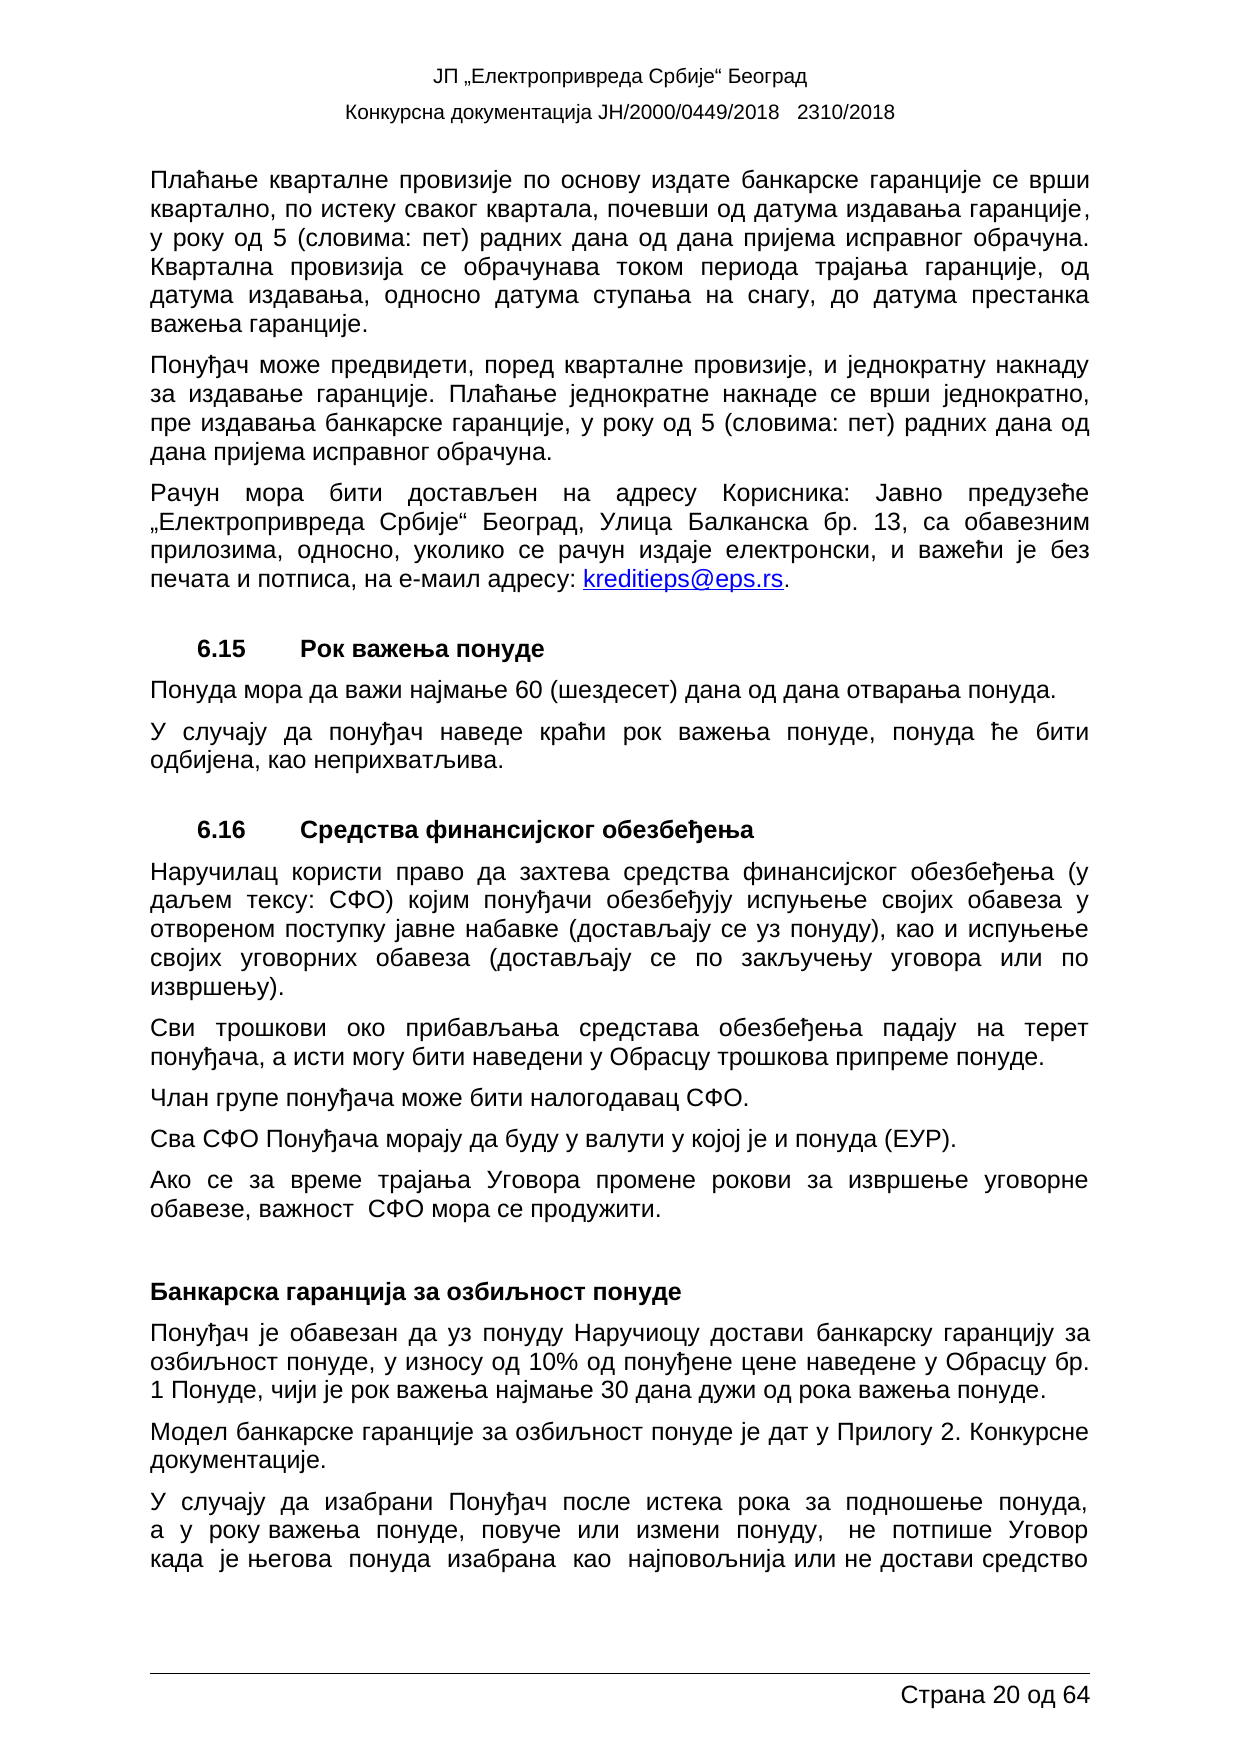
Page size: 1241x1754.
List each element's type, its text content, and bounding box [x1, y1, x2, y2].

text Модел банкарске гаранције за озбиљност понуде је дат у Прилогу 2. Конкурсне документације. [150, 1417, 1090, 1474]
text Наручилац користи право да захтева средства финансијског обезбеђења (у даљем тексу: СФО) којим понуђачи обезбеђују испуњење својих обавеза у отвореном поступку јавне набавке (достављају се уз понуду), као и испуњење својих уговорних обавеза (достављају се по закључењу уговора или по извршењу). [150, 857, 1090, 1000]
text Понуђач је обавезан да уз понуду Наручиоцу достави банкарску гаранцију за озбиљност понуде, у износу од 10% од понуђене цене наведене у Обрасцу бр. 1 Понуде, чији је рок важења најмање 30 дана дужи од рока важења понуде. [150, 1318, 1090, 1404]
text Сви трошкови око прибављања средстава обезбеђења падају на терет понуђача, а исти могу бити наведени у Обрасцу трошкова припреме понуде. [150, 1013, 1090, 1070]
text Банкарска гаранција за озбиљност понуде [150, 1277, 1090, 1305]
list Средства финансијског обезбеђења [197, 815, 1090, 844]
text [150, 1487, 1090, 1573]
text Понуђач може предвидети, поред кварталне провизије, и једнократну накнаду за издавање гаранције. Плаћање једнократне накнаде се врши једнократно, пре издавања банкарске гаранције, у року од 5 (словима: пет) радних дана од дана пријема исправног обрачуна. [150, 350, 1090, 465]
text Плаћање кварталне провизије по основу издате банкарске гаранције се врши квартално, по истеку сваког квартала, почевши од датума издавања гаранције, у року од 5 (словима: пет) радних дана од дана пријема исправног обрачуна. Квартална провизија се обрачунава током периода трајања гаранције, од датума издавања, односно датума ступања на снагу, до датума престанка важења гаранције. [150, 165, 1090, 338]
text Рачун мора бити достављен на адресу Корисника: Јавно предузеће „Електропривреда Србије“ Београд, Улица Балканска бр. 13, са обавезним прилозима, односно, уколико се рачун издаје електронски, и важећи је без печата и потписа, на е-маил адресу: kreditieps@eps.rs. [150, 478, 1090, 593]
text Члан групе понуђача може бити налогодавац СФО. [150, 1083, 1090, 1112]
text Сва СФО Понуђача морају да буду у валути у којој је и понуда (ЕУР). [150, 1124, 1090, 1153]
list Рок важења понуде [197, 634, 1090, 663]
text Понуда мора да важи најмање 60 (шездесет) дана од дана отварања понуда. [150, 675, 1090, 704]
text Ако се за време трајања Уговора промене рокови за извршење уговорне обавезе, важност СФО мора се продужити. [150, 1165, 1090, 1223]
text У случају да понуђач наведе краћи рок важења понуде, понуда ће бити одбијена, као неприхватљива. [150, 717, 1090, 774]
